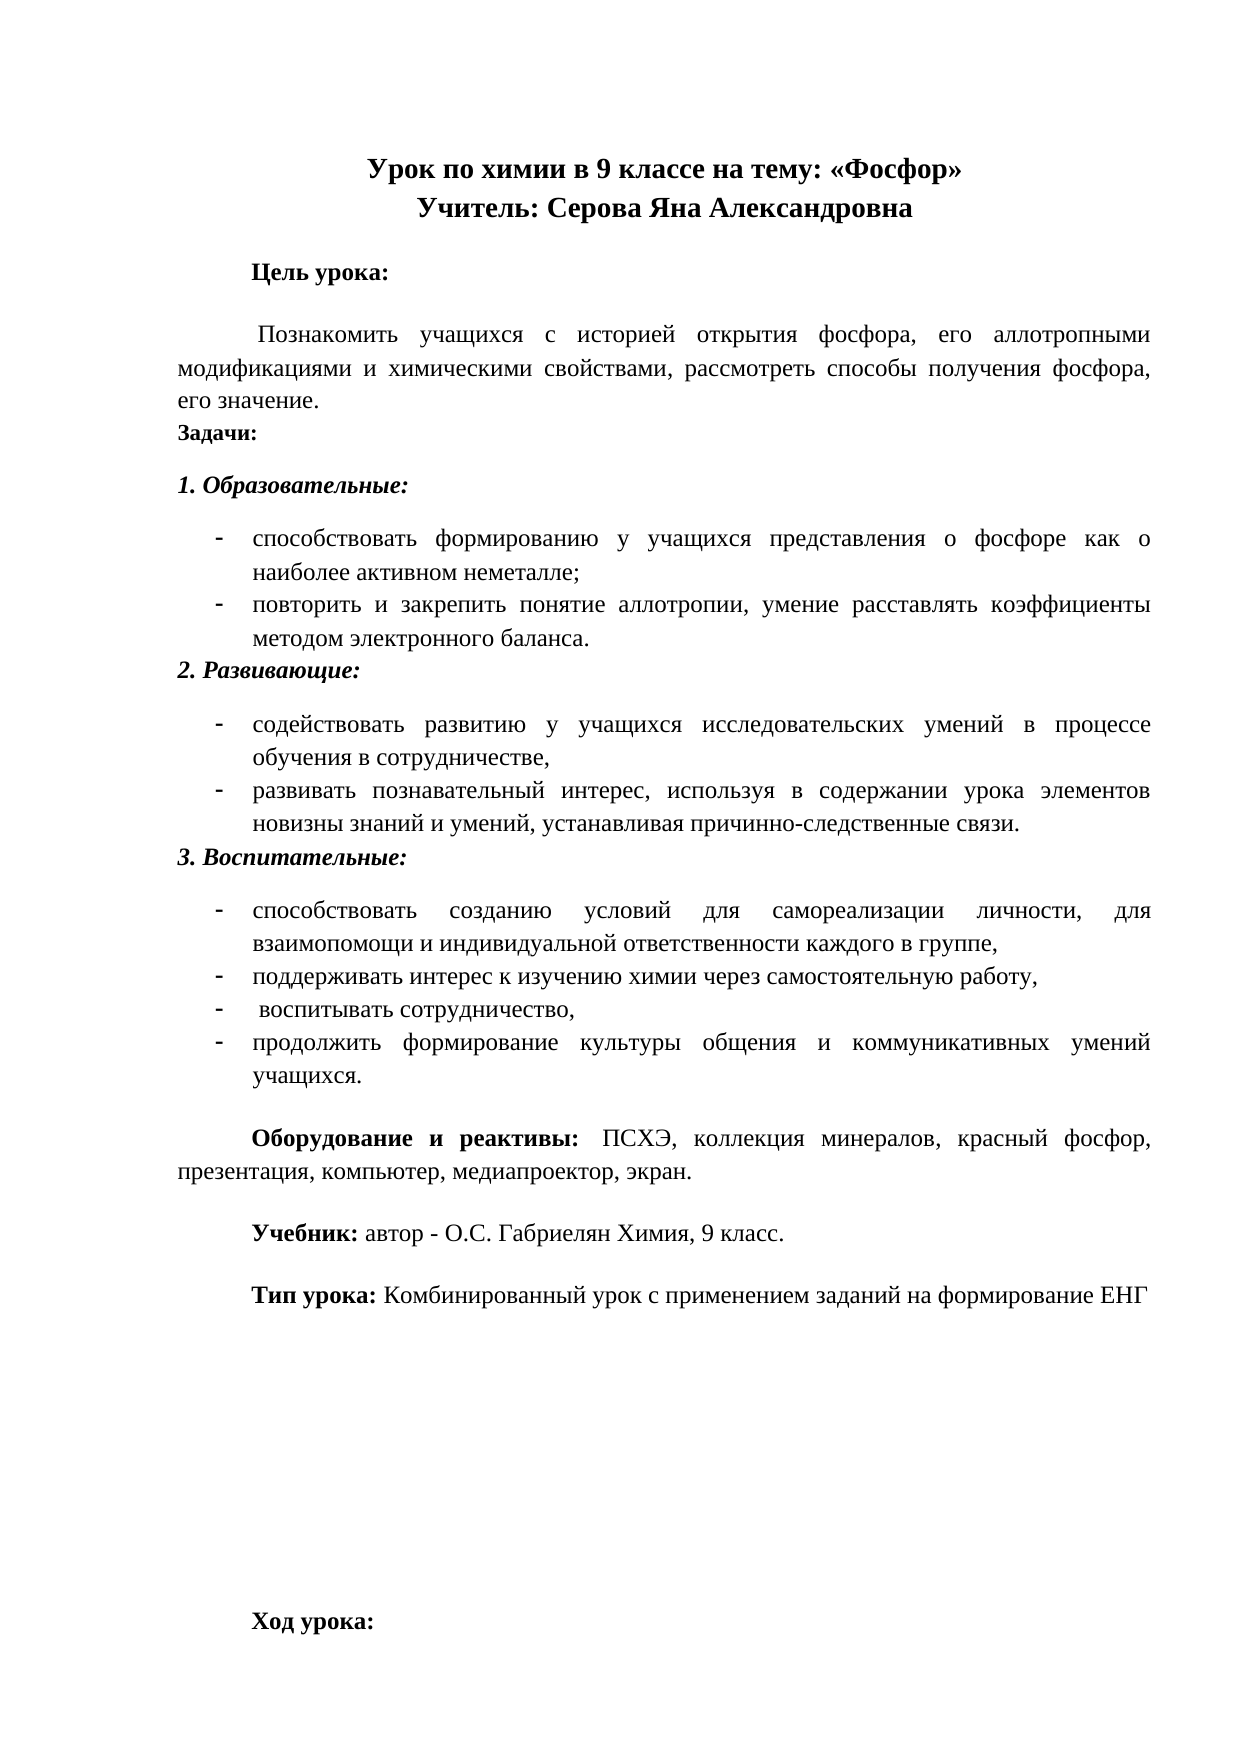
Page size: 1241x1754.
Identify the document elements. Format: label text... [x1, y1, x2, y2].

text Тип урока: Комбинированный урок с применением заданий на формирование ЕНГ [177, 1280, 1152, 1309]
list продолжить формирование культуры общения и коммуникативных умений учащихся. [215, 1027, 1152, 1089]
list развивать познавательный интерес, используя в содержании урока элементов новизны знаний и умений, устанавливая причинно-следственные связи. [215, 776, 1152, 837]
text Познакомить учащихся с историей открытия фосфора, его аллотропными модификациями и химическими свойствами, рассмотреть способы получения фосфора, его значение. [177, 319, 1152, 414]
text Задачи: [177, 419, 1152, 445]
list повторить и закрепить понятие аллотропии, умение расставлять коэффициенты методом электронного баланса. [215, 589, 1152, 651]
text Урок по химии в 9 классе на тему: «Фосфор» [177, 151, 1152, 185]
text 2. Развивающие: [177, 656, 1152, 684]
text 1. Образовательные: [177, 470, 1152, 498]
list способствовать формированию у учащихся представления о фосфоре как о наиболее активном неметалле; [215, 523, 1152, 585]
list поддерживать интерес к изучению химии через самостоятельную работу, [215, 961, 1152, 990]
list способствовать созданию условий для самореализации личности, для взаимопомощи и индивидуальной ответственности каждого в группе, [215, 895, 1152, 957]
text Оборудование и реактивы: ПСХЭ, коллекция минералов, красный фосфор, презентация, компьютер, медиапроектор, экран. [177, 1123, 1152, 1184]
text Цель урока: [177, 257, 1152, 286]
text Учебник: автор - О.С. Габриелян Химия, 9 класс. [177, 1218, 1152, 1247]
text Учитель: Серова Яна Александровна [177, 190, 1152, 223]
text Ход урока: [177, 1606, 1152, 1635]
list содействовать развитию у учащихся исследовательских умений в процессе обучения в сотрудничестве, [215, 709, 1152, 771]
text 3. Воспитательные: [177, 842, 1152, 870]
list воспитывать сотрудничество, [215, 994, 1152, 1023]
